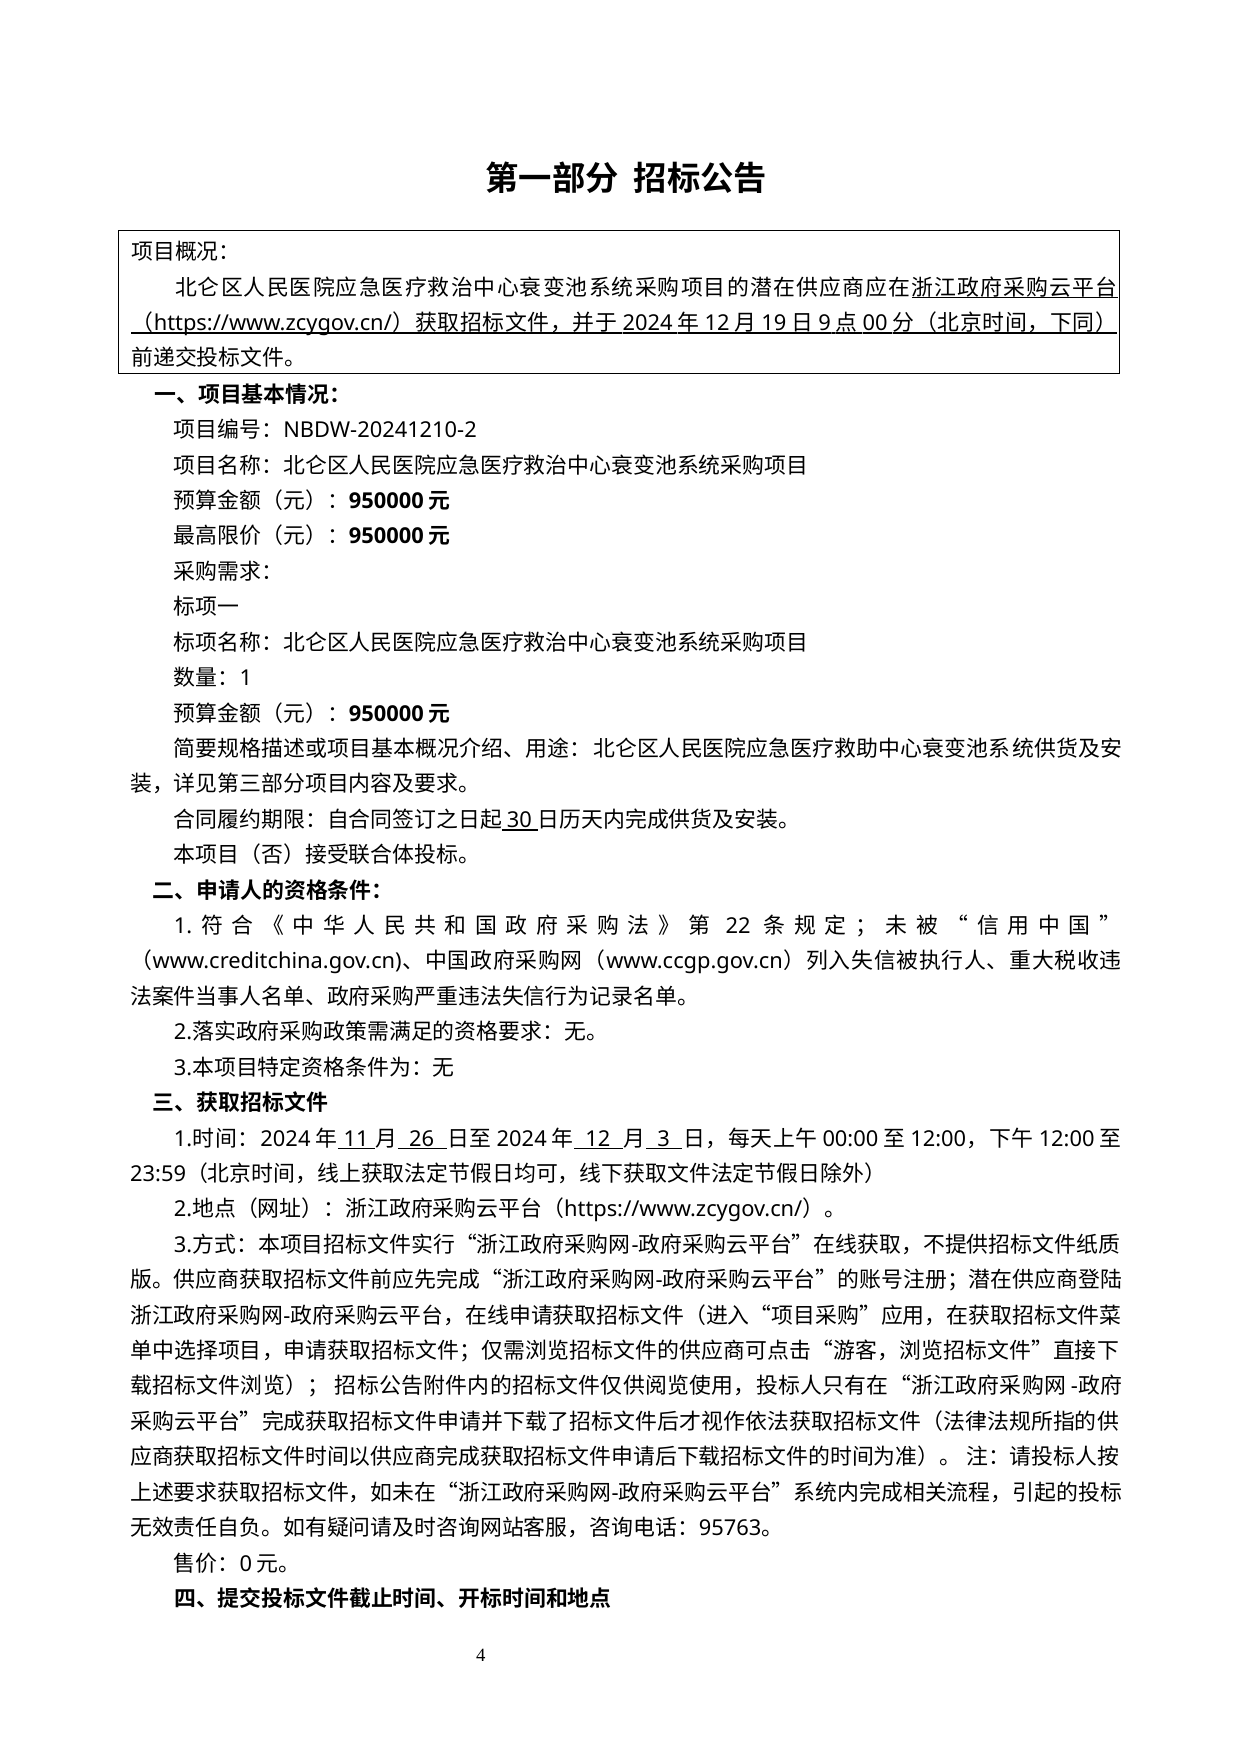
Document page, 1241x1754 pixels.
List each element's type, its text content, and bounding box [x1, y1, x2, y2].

text 三、获取招标文件 [130, 1082, 1122, 1118]
text 预算金额（元）：950000元 [130, 693, 1122, 728]
text 简要规格描述或项目基本概况介绍、用途：北仑区人民医院应急医疗救助中心衰变池系统供货及安装，详见第三部分项目内容及要求。 [130, 728, 1122, 799]
text 最高限价（元）：950000元 [130, 516, 1122, 551]
text 2.落实政府采购政策需满足的资格要求：无。 [130, 1011, 1122, 1047]
text 本项目（否）接受联合体投标。 [130, 834, 1122, 870]
text 一、项目基本情况： [130, 374, 1122, 409]
text 四、提交投标文件截止时间、开标时间和地点 [130, 1578, 1122, 1613]
text 2.地点（网址）：浙江政府采购云平台（https://www.zcygov.cn/）。 [130, 1188, 1122, 1224]
text 1.符合《中华人民共和国政府采购法》第22条规定；未被“信用中国”（www.creditchina.gov.cn)、中国政府采购网（www.ccgp.gov.cn）列入失信被执行人、重大税收违法案件当事人名单、政府采购严重违法失信行为记录名单。 [130, 905, 1122, 1011]
text 标项一 [130, 586, 1122, 622]
text 项目编号：NBDW-20241210-2 [130, 409, 1122, 445]
text 项目名称：北仑区人民医院应急医疗救治中心衰变池系统采购项目 [130, 445, 1122, 480]
subtitle 第一部分 招标公告 [130, 130, 1122, 205]
text 售价：0元。 [130, 1543, 1122, 1578]
text 1.时间：2024年 11 月 26 日至2024年 12 月 3 日，每天上午00:00至12:00，下午12:00至23:59（北京时间，线上获取法定节假日均可，线下获取文件法定节假日除外） [130, 1118, 1122, 1188]
text 预算金额（元）：950000元 [130, 480, 1122, 516]
text 采购需求： [130, 551, 1122, 586]
text 标项名称：北仑区人民医院应急医疗救治中心衰变池系统采购项目 [130, 622, 1122, 657]
table_header 项目概况： 北仑区人民医院应急医疗救治中心衰变池系统采购项目的潜在供应商应在浙江政府采购云平台（https://www.zcygov.cn/）获取招标文件，并于2024年12月19日9点00分（北京时间，下同）前递交投标文件。 [119, 231, 1119, 373]
text 二、申请人的资格条件： [130, 870, 1122, 905]
text 数量：1 [130, 657, 1122, 693]
text 合同履约期限：自合同签订之日起 30 日历天内完成供货及安装。 [130, 799, 1122, 834]
text 3.方式：本项目招标文件实行“浙江政府采购网-政府采购云平台”在线获取，不提供招标文件纸质版。供应商获取招标文件前应先完成“浙江政府采购网-政府采购云平台”的账号注册；潜在供应商登陆浙江政府采购网-政府采购云平台，在线申请获取招标文件（进入“项目采购”应用，在获取招标文件菜单中选择项目，申请获取招标文件；仅需浏览招标文件的供应商可点击“游客，浏览招标文件”直接下载招标文件浏览）； 招标公告附件内的招标文件仅供阅览使用，投标人只有在“浙江政府采购网-政府采购云平台”完成获取招标文件申请并下载了招标文件后才视作依法获取招标文件（法律法规所指的供应商获取招标文件时间以供应商完成获取招标文件申请后下载招标文件的时间为准）。 注：请投标人按上述要求获取招标文件，如未在“浙江政府采购网-政府采购云平台”系统内完成相关流程，引起的投标无效责任自负。如有疑问请及时咨询网站客服，咨询电话：95763。 [130, 1224, 1122, 1543]
text 3.本项目特定资格条件为：无 [130, 1047, 1122, 1082]
